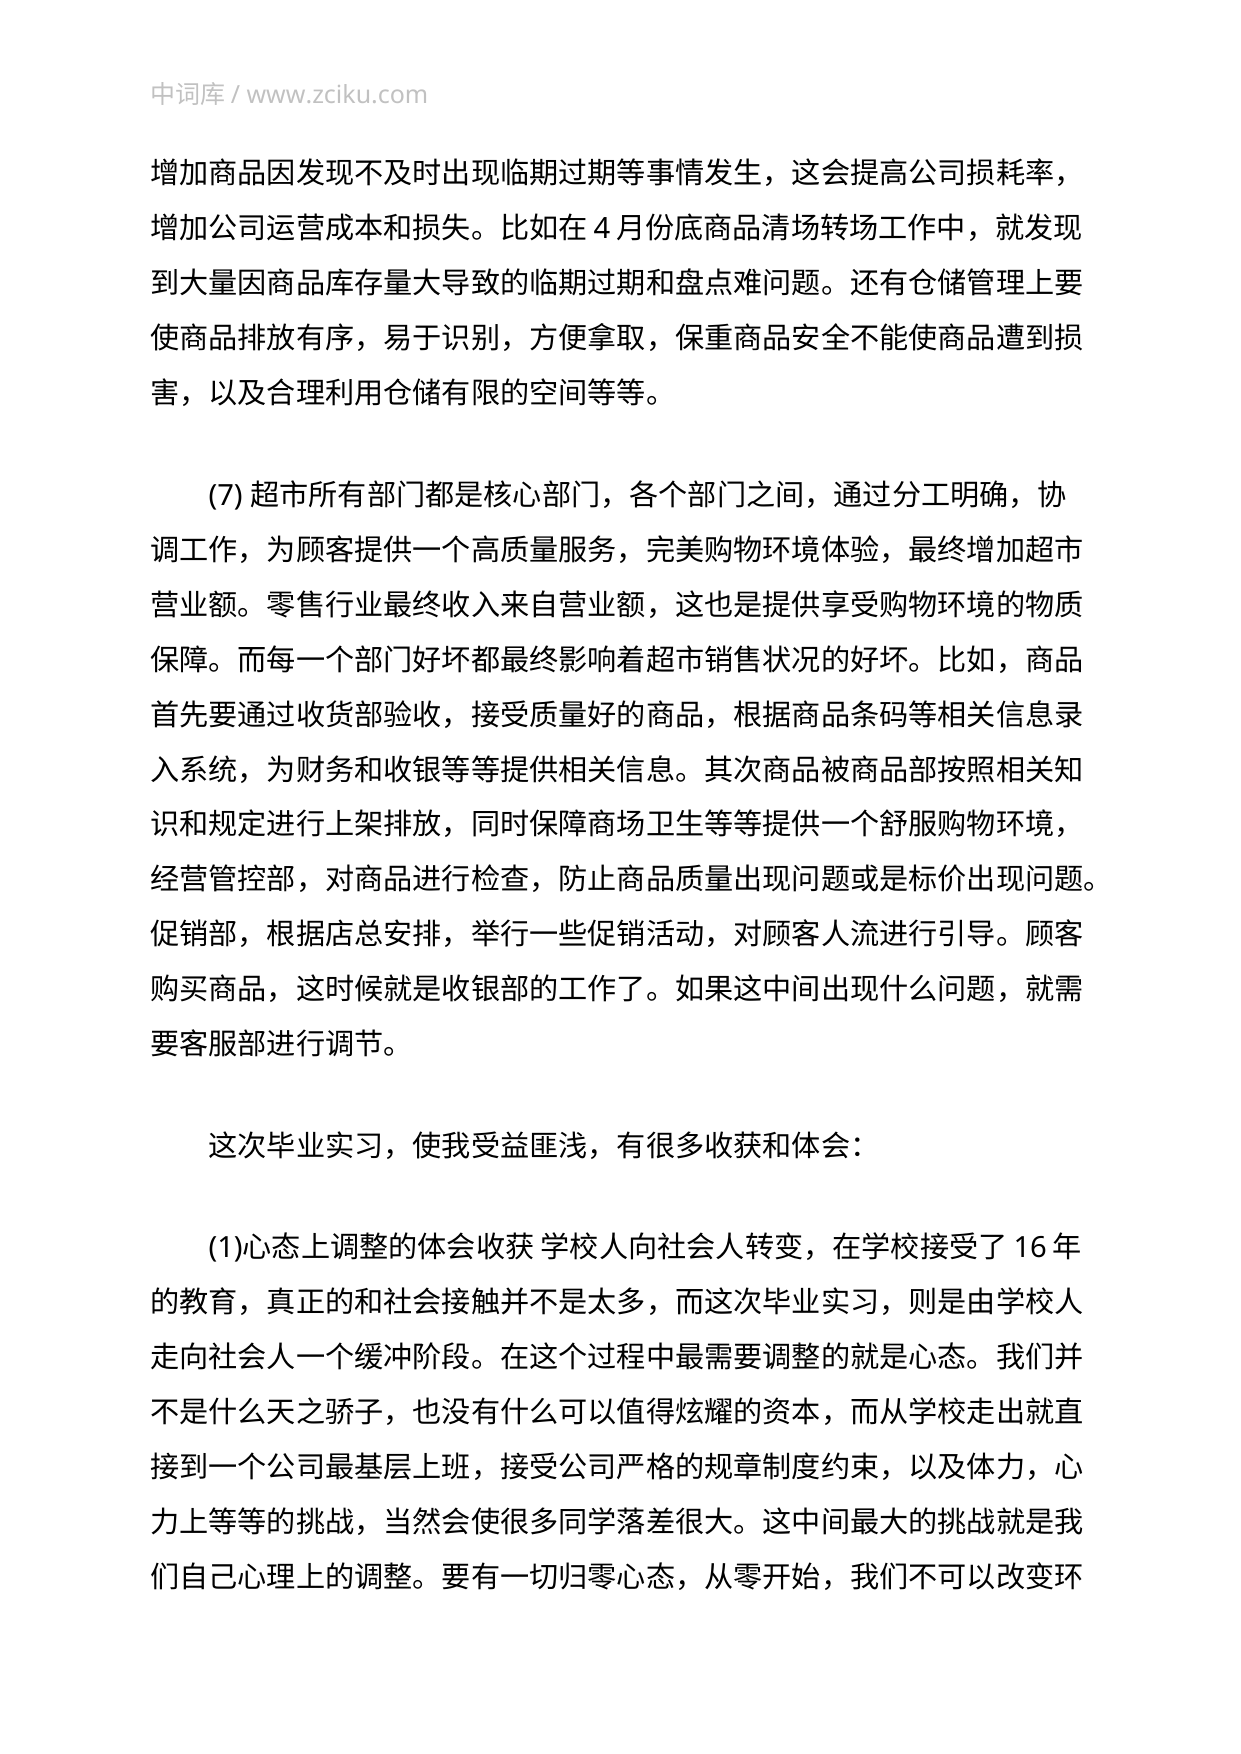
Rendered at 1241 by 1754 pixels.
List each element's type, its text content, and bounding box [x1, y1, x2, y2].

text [150, 1224, 1090, 1596]
text 这次毕业实习，使我受益匪浅，有很多收获和体会： [150, 1122, 1090, 1164]
text (7) 超市所有部门都是核心部门，各个部门之间，通过分工明确，协调工作，为顾客提供一个高质量服务，完美购物环境体验，最终增加超市营业额。零售行业最终收入来自营业额，这也是提供享受购物环境的物质保障。而每一个部门好坏都最终影响着超市销售状况的好坏。比如，商品首先要通过收货部验收，接受质量好的商品，根据商品条码等相关信息录入系统，为财务和收银等等提供相关信息。其次商品被商品部按照相关知识和规定进行上架排放，同时保障商场卫生等等提供一个舒服购物环境，经营管控部，对商品进行检查，防止商品质量出现问题或是标价出现问题。促销部，根据店总安排，举行一些促销活动，对顾客人流进行引导。顾客购买商品，这时候就是收银部的工作了。如果这中间出现什么问题，就需要客服部进行调节。 [150, 471, 1090, 1063]
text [150, 150, 1090, 412]
